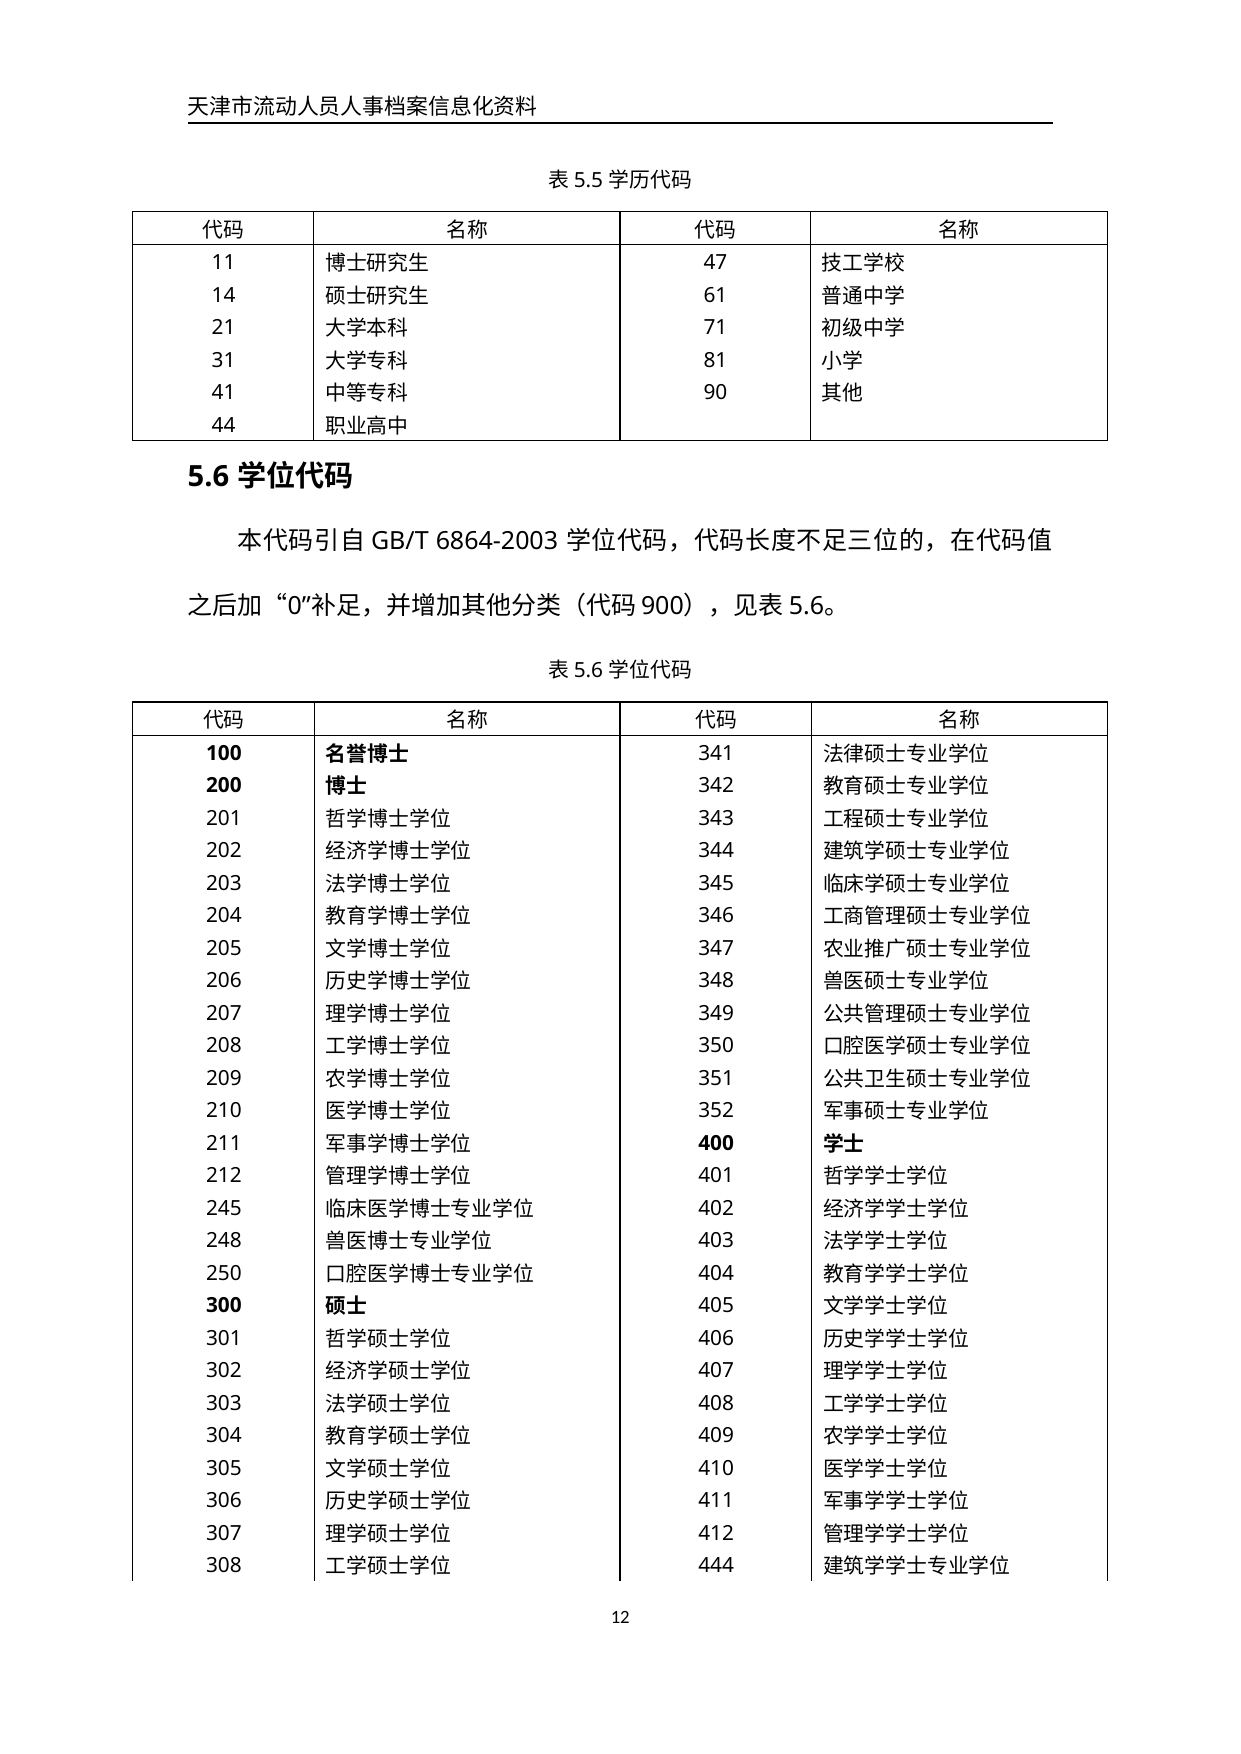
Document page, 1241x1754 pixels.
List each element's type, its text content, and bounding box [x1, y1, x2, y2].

table_cell 哲学学士学位 [812, 1159, 1107, 1191]
table_header 代码 [133, 703, 314, 735]
table_cell 普通中学 [811, 278, 1107, 310]
table_cell [811, 408, 1107, 440]
table_header 代码 [133, 212, 313, 244]
table_cell 200 [133, 769, 314, 801]
table_cell 308 [133, 1549, 314, 1581]
table_cell 248 [133, 1224, 314, 1256]
table_cell 44 [133, 408, 313, 440]
table_cell 400 [621, 1126, 811, 1158]
table_header 名称 [811, 212, 1107, 244]
table_cell 医学学士学位 [812, 1451, 1107, 1483]
table_cell [621, 408, 810, 440]
table_cell 技工学校 [811, 245, 1107, 278]
table_cell 硕士研究生 [314, 278, 619, 310]
table_cell 351 [621, 1061, 811, 1093]
text 表5.6 学位代码 [187, 653, 1053, 685]
table_cell 经济学硕士学位 法学硕士学位 [315, 1354, 619, 1418]
table_cell 建筑学硕士专业学位 [812, 834, 1107, 866]
table_cell 理学硕士学位 [315, 1516, 619, 1548]
table_cell 医学博士学位 [315, 1094, 619, 1126]
table_cell 军事硕士专业学位 [812, 1094, 1107, 1126]
table_cell 历史学学士学位 [812, 1321, 1107, 1353]
table_cell 哲学硕士学位 [315, 1321, 619, 1353]
table_cell 文学博士学位 [315, 931, 619, 963]
table_cell 法律硕士专业学位 [812, 736, 1107, 768]
table_cell 军事学学士学位 [812, 1484, 1107, 1516]
table_cell 209 [133, 1061, 314, 1093]
table_cell 公共卫生硕士专业学位 [812, 1061, 1107, 1093]
table_cell 经济学学士学位 [812, 1191, 1107, 1223]
table_cell 302 303 [133, 1354, 314, 1418]
table_cell 农学博士学位 [315, 1061, 619, 1093]
table_cell 经济学博士学位 [315, 834, 619, 866]
table_cell 口腔医学博士专业学位 [315, 1256, 619, 1288]
table_cell 349 [621, 996, 811, 1028]
table_cell 教育学硕士学位 [315, 1419, 619, 1451]
table_cell 344 [621, 834, 811, 866]
text 本代码引自GB/T 6864-2003 学位代码，代码长度不足三位的，在代码值之后加“0”补足，并增加其他分类（代码900），见表5.6。 [187, 506, 1053, 636]
table_cell 工学博士学位 [315, 1029, 619, 1061]
table_cell 初级中学 [811, 310, 1107, 343]
table_cell 203 [133, 866, 314, 898]
table_cell 201 [133, 801, 314, 833]
table_cell 中等专科 [314, 375, 619, 408]
table_cell 207 [133, 996, 314, 1028]
table_cell 404 [621, 1256, 811, 1288]
table_cell 法学学士学位 [812, 1224, 1107, 1256]
table_cell 农业推广硕士专业学位 [812, 931, 1107, 963]
table_cell 401 [621, 1159, 811, 1191]
table_cell 管理学博士学位 [315, 1159, 619, 1191]
table_cell 大学本科 [314, 310, 619, 343]
table_cell 小学 [811, 343, 1107, 375]
table_cell 31 [133, 343, 313, 375]
table_cell 文学学士学位 [812, 1289, 1107, 1321]
table_cell 444 [621, 1549, 811, 1581]
table_cell 11 [133, 245, 313, 278]
table_cell 哲学博士学位 [315, 801, 619, 833]
table_cell 教育学博士学位 [315, 899, 619, 931]
table_cell 250 [133, 1256, 314, 1288]
table_cell 212 [133, 1159, 314, 1191]
table_cell 41 [133, 375, 313, 408]
table_cell 博士 [315, 769, 619, 801]
table_cell 工程硕士专业学位 [812, 801, 1107, 833]
table_cell 412 [621, 1516, 811, 1548]
table_cell 大学专科 [314, 343, 619, 375]
table_header 名称 [315, 703, 619, 735]
table_header 名称 [812, 703, 1107, 735]
table_cell 公共管理硕士专业学位 [812, 996, 1107, 1028]
table_cell 临床医学博士专业学位 [315, 1191, 619, 1223]
table_cell 法学博士学位 [315, 866, 619, 898]
table_cell 300 [133, 1289, 314, 1321]
table_cell 345 [621, 866, 811, 898]
table_cell 402 [621, 1191, 811, 1223]
table_cell 职业高中 [314, 408, 619, 440]
table_cell 81 [621, 343, 810, 375]
table_cell 军事学博士学位 [315, 1126, 619, 1158]
table_cell 管理学学士学位 [812, 1516, 1107, 1548]
table_cell 409 [621, 1419, 811, 1451]
table_cell 工学硕士学位 [315, 1549, 619, 1581]
table_cell 301 [133, 1321, 314, 1353]
table_cell 教育硕士专业学位 [812, 769, 1107, 801]
table_cell 历史学硕士学位 [315, 1484, 619, 1516]
table_cell 农学学士学位 [812, 1419, 1107, 1451]
table_cell 口腔医学硕士专业学位 [812, 1029, 1107, 1061]
table_cell 理学博士学位 [315, 996, 619, 1028]
table_cell 兽医博士专业学位 [315, 1224, 619, 1256]
table_cell 202 [133, 834, 314, 866]
table_cell 348 [621, 964, 811, 996]
table_cell 350 [621, 1029, 811, 1061]
table_cell 文学硕士学位 [315, 1451, 619, 1483]
table_cell 411 [621, 1484, 811, 1516]
table_cell 347 [621, 931, 811, 963]
table_cell 410 [621, 1451, 811, 1483]
table_cell 教育学学士学位 [812, 1256, 1107, 1288]
table_cell 兽医硕士专业学位 [812, 964, 1107, 996]
table_cell 406 [621, 1321, 811, 1353]
table_cell 47 [621, 245, 810, 278]
subtitle 5.6 学位代码 [187, 441, 1053, 506]
table_cell 100 [133, 736, 314, 768]
table_cell 临床学硕士专业学位 [812, 866, 1107, 898]
table_cell 352 [621, 1094, 811, 1126]
table_cell 208 [133, 1029, 314, 1061]
table_cell 建筑学学士专业学位 [812, 1549, 1107, 1581]
table_cell 304 [133, 1419, 314, 1451]
table_cell 205 [133, 931, 314, 963]
table_cell 307 [133, 1516, 314, 1548]
table_cell 14 [133, 278, 313, 310]
table_cell 346 [621, 899, 811, 931]
table_cell 理学学士学位 工学学士学位 [812, 1354, 1107, 1418]
table_cell 204 [133, 899, 314, 931]
table_cell 学士 [812, 1126, 1107, 1158]
table_cell 405 [621, 1289, 811, 1321]
table_cell 61 [621, 278, 810, 310]
table_cell 硕士 [315, 1289, 619, 1321]
table_header 名称 [314, 212, 619, 244]
table_cell 博士研究生 [314, 245, 619, 278]
table_cell 71 [621, 310, 810, 343]
table_header 代码 [621, 212, 810, 244]
table_cell 403 [621, 1224, 811, 1256]
table_cell 407 408 [621, 1354, 811, 1418]
table_cell 206 [133, 964, 314, 996]
table_cell 306 [133, 1484, 314, 1516]
table_cell 历史学博士学位 [315, 964, 619, 996]
table_cell 21 [133, 310, 313, 343]
table_cell 342 [621, 769, 811, 801]
table_cell 210 [133, 1094, 314, 1126]
table_cell 343 [621, 801, 811, 833]
table_header 代码 [621, 703, 811, 735]
table_cell 其他 [811, 375, 1107, 408]
table_cell 90 [621, 375, 810, 408]
table_cell 名誉博士 [315, 736, 619, 768]
table_cell 305 [133, 1451, 314, 1483]
table_cell 211 [133, 1126, 314, 1158]
table_cell 341 [621, 736, 811, 768]
table_cell 245 [133, 1191, 314, 1223]
text 表5.5 学历代码 [187, 162, 1053, 194]
table_cell 工商管理硕士专业学位 [812, 899, 1107, 931]
